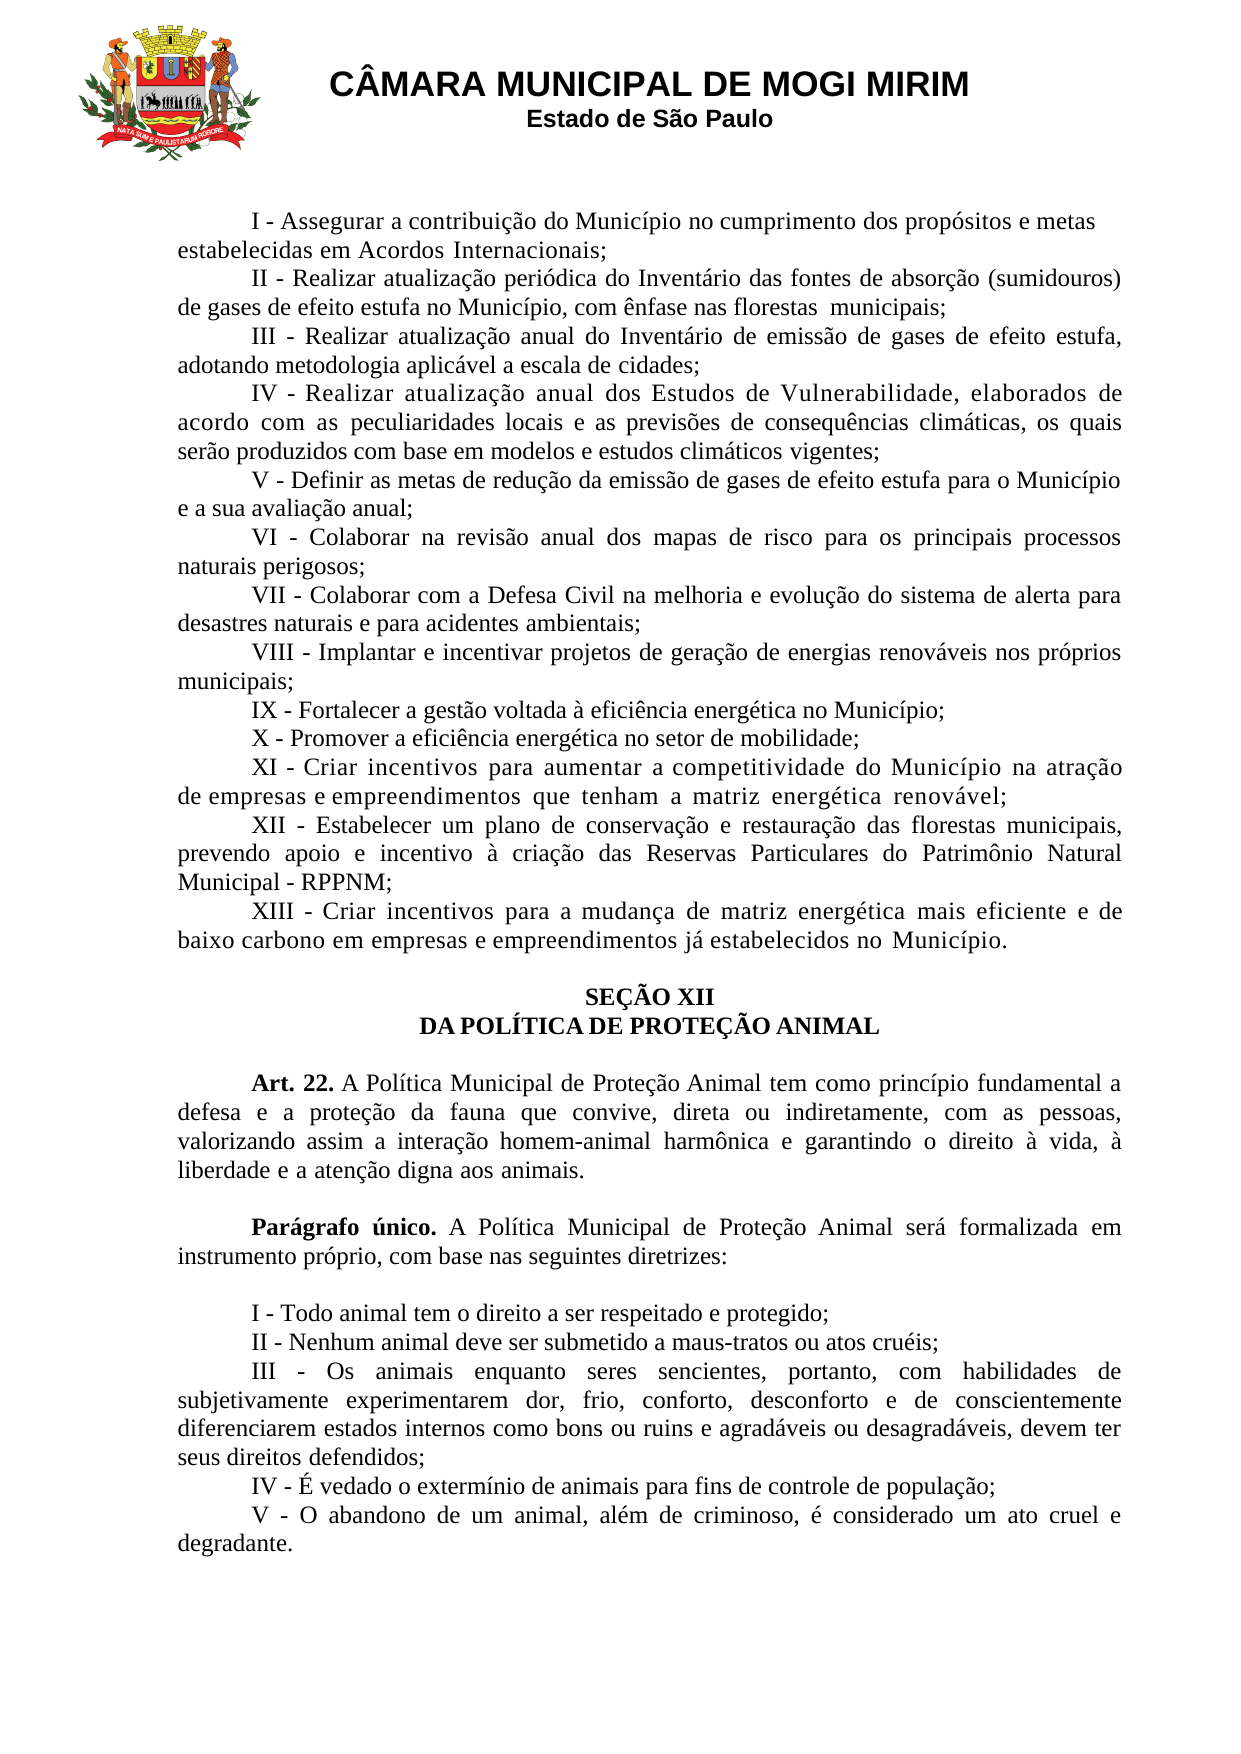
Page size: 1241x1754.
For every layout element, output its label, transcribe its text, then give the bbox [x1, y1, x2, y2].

text DA POLÍTICA DE PROTEÇÃO ANIMAL [177, 1011, 1122, 1040]
list XI - Criar incentivos para aumentar a competitividade do Município na atração de empresas e empreendimentos que tenham a matriz energética renovável; [177, 752, 1123, 810]
list VIII - Implantar e incentivar projetos de geração de energias renováveis nos próprios municipais; [177, 637, 1123, 695]
list V - O abandono de um animal, além de criminoso, é considerado um ato cruel e degradante. [177, 1500, 1122, 1557]
list I - Todo animal tem o direito a ser respeitado e protegido; [177, 1298, 1122, 1327]
list V - Definir as metas de redução da emissão de gases de efeito estufa para o Município e a sua avaliação anual; [177, 465, 1123, 522]
list IV - É vedado o extermínio de animais para fins de controle de população; [177, 1471, 1122, 1500]
list II - Realizar atualização periódica do Inventário das fontes de absorção (sumidouros) de gases de efeito estufa no Município, com ênfase nas florestas municipais; [177, 263, 1123, 321]
list X - Promover a eficiência energética no setor de mobilidade; [177, 723, 1123, 752]
list XII - Estabelecer um plano de conservação e restauração das florestas municipais, prevendo apoio e incentivo à criação das Reservas Particulares do Patrimônio Natural Municipal - RPPNM; [177, 810, 1123, 896]
text SEÇÃO XII [177, 982, 1122, 1011]
text I - Assegurar a contribuição do Município no cumprimento dos propósitos e metas estabelecidas em Acordos Internacionais; [177, 206, 1122, 263]
list VII - Colaborar com a Defesa Civil na melhoria e evolução do sistema de alerta para desastres naturais e para acidentes ambientais; [177, 580, 1123, 637]
picture [55, 13, 282, 173]
list VI - Colaborar na revisão anual dos mapas de risco para os principais processos naturais perigosos; [177, 522, 1123, 580]
list III - Os animais enquanto seres sencientes, portanto, com habilidades de subjetivamente experimentarem dor, frio, conforto, desconforto e de conscientemente diferenciarem estados internos como bons ou ruins e agradáveis ou desagradáveis, devem ter seus direitos defendidos; [177, 1356, 1122, 1471]
list II - Nenhum animal deve ser submetido a maus-tratos ou atos cruéis; [177, 1327, 1122, 1356]
text Parágrafo único. A Política Municipal de Proteção Animal será formalizada em instrumento próprio, com base nas seguintes diretrizes: [177, 1212, 1122, 1270]
text Art. 22. A Política Municipal de Proteção Animal tem como princípio fundamental a defesa e a proteção da fauna que convive, direta ou indiretamente, com as pessoas, valorizando assim a interação homem-animal harmônica e garantindo o direito à vida, à liberdade e a atenção digna aos animais. [177, 1068, 1122, 1183]
list IX - Fortalecer a gestão voltada à eficiência energética no Município; [177, 695, 1123, 723]
list IV - Realizar atualização anual dos Estudos de Vulnerabilidade, elaborados de acordo com as peculiaridades locais e as previsões de consequências climáticas, os quais serão produzidos com base em modelos e estudos climáticos vigentes; [177, 378, 1123, 465]
list III - Realizar atualização anual do Inventário de emissão de gases de efeito estufa, adotando metodologia aplicável a escala de cidades; [177, 321, 1123, 378]
list XIII - Criar incentivos para a mudança de matriz energética mais eficiente e de baixo carbono em empresas e empreendimentos já estabelecidos no Município. [177, 896, 1123, 953]
